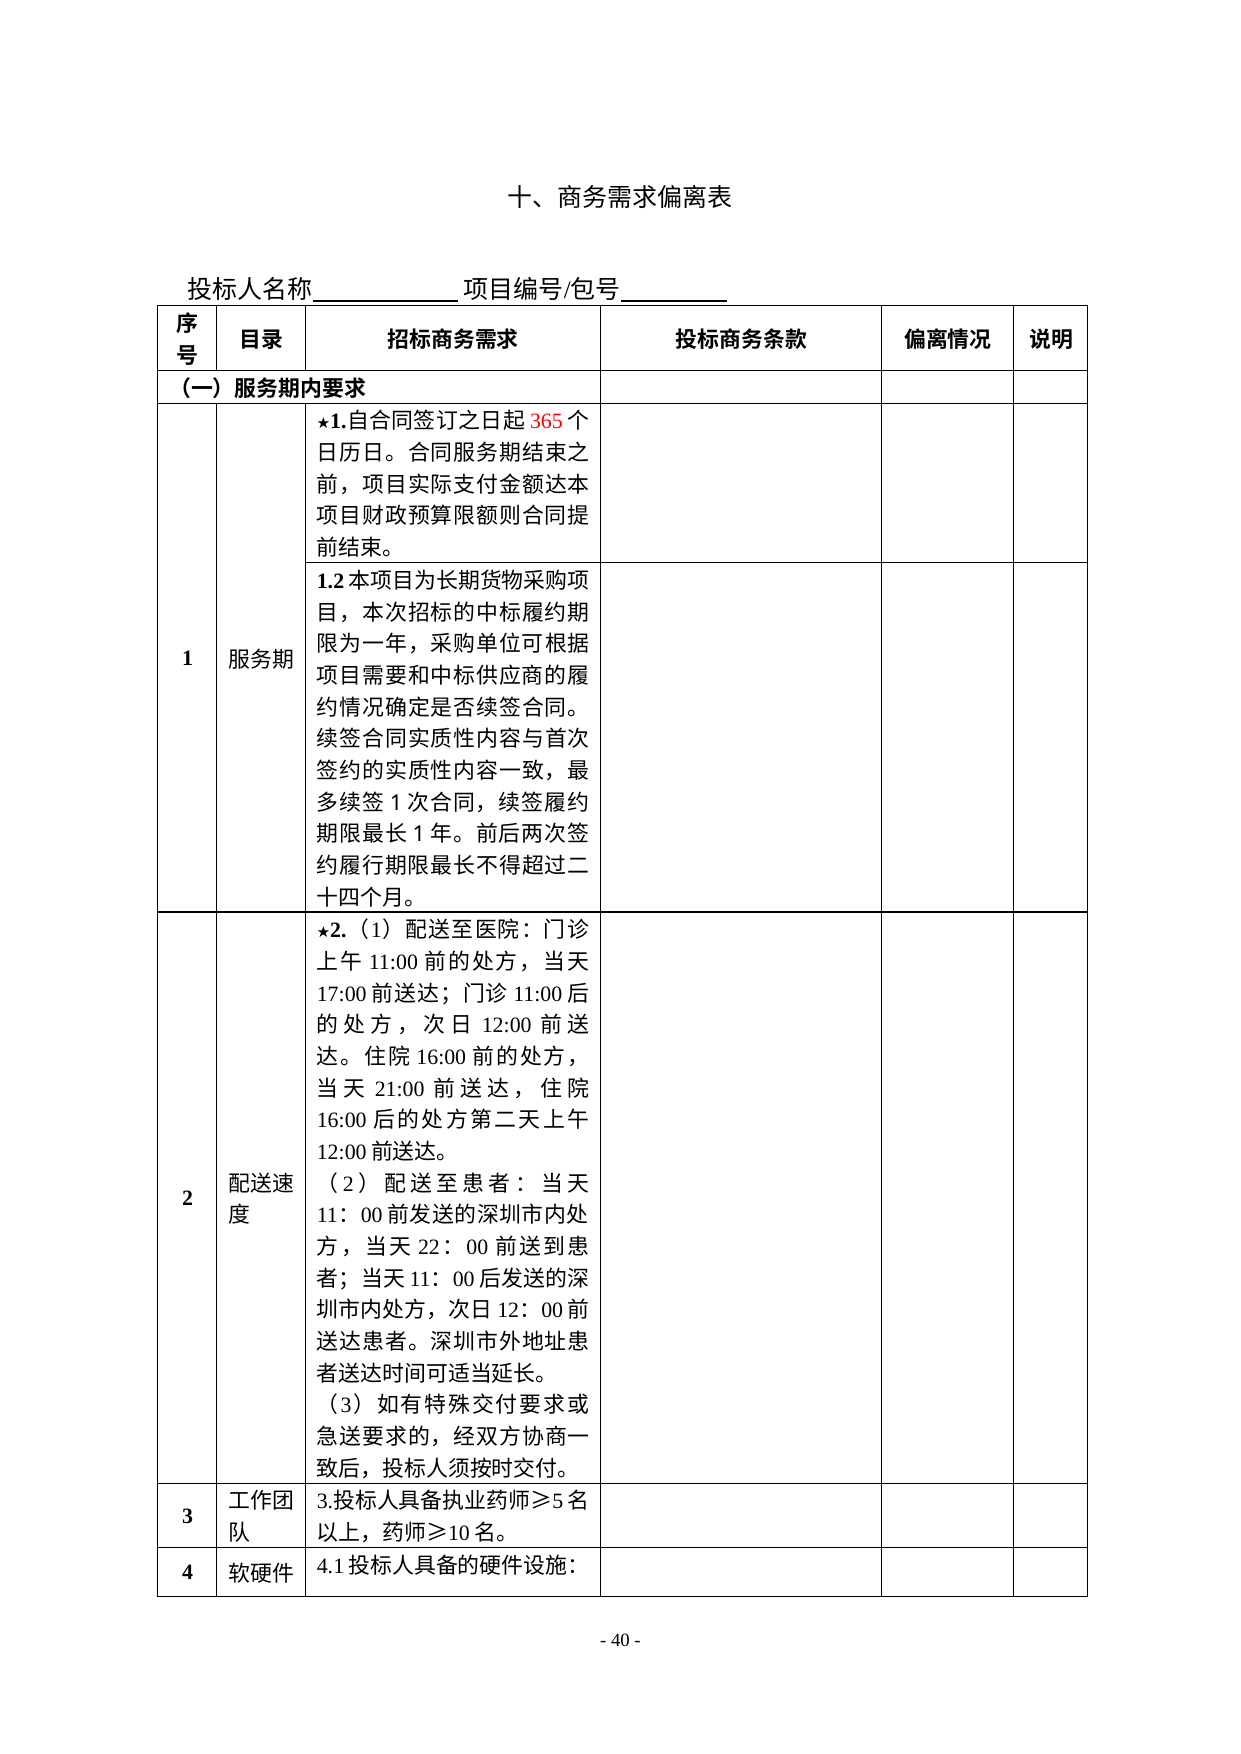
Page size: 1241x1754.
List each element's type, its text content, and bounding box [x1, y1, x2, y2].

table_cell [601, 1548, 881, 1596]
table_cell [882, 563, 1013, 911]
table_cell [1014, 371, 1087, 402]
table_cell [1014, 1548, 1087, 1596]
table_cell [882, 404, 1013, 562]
subtitle 十、商务需求偏离表 [187, 177, 1053, 213]
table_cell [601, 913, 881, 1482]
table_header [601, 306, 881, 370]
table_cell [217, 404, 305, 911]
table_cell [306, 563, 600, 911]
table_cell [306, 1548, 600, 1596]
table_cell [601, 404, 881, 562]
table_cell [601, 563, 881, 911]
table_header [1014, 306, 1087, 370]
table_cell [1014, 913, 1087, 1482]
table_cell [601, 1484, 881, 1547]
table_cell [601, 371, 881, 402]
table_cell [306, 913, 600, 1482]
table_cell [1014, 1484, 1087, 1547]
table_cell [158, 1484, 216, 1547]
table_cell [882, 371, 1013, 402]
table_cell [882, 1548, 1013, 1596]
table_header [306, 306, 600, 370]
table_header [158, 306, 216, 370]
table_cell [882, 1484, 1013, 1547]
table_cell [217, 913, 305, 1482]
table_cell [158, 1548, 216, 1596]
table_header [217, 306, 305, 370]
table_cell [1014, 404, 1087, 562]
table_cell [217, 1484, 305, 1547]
text 投标人名称 项目编号/包号 [187, 269, 1053, 305]
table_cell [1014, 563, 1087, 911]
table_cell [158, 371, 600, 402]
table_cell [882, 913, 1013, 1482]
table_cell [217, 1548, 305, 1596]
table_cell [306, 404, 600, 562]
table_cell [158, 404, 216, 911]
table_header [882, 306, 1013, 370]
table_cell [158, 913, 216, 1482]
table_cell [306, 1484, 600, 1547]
